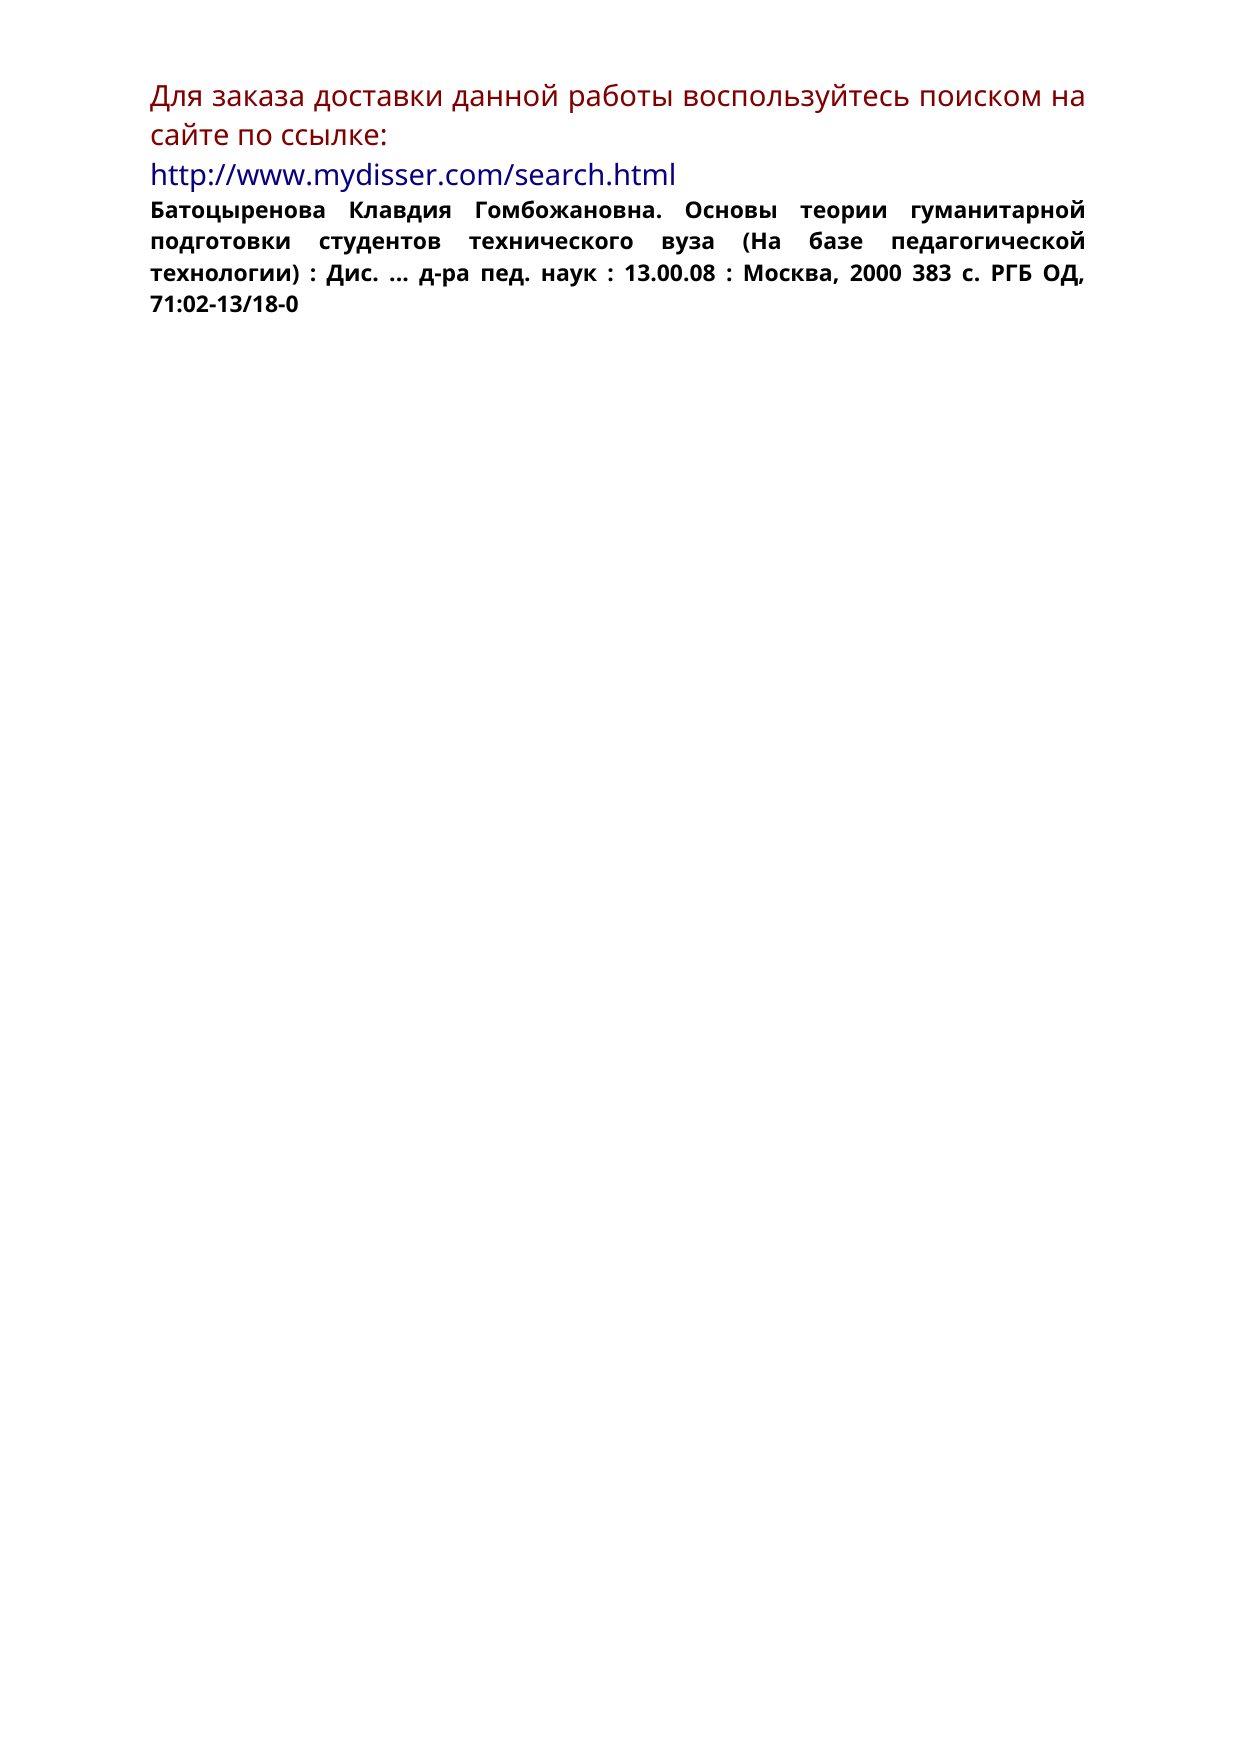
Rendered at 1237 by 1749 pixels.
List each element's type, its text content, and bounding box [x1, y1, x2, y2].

text Батоцыренова Клавдия Гомбожановна. Основы теории гуманитарной подготовки студентов технического вуза (На базе педагогической технологии) : Дис. ... д-ра пед. наук : 13.00.08 : Москва, 2000 383 c. РГБ ОД, 71:02-13/18-0 [150, 194, 1086, 319]
